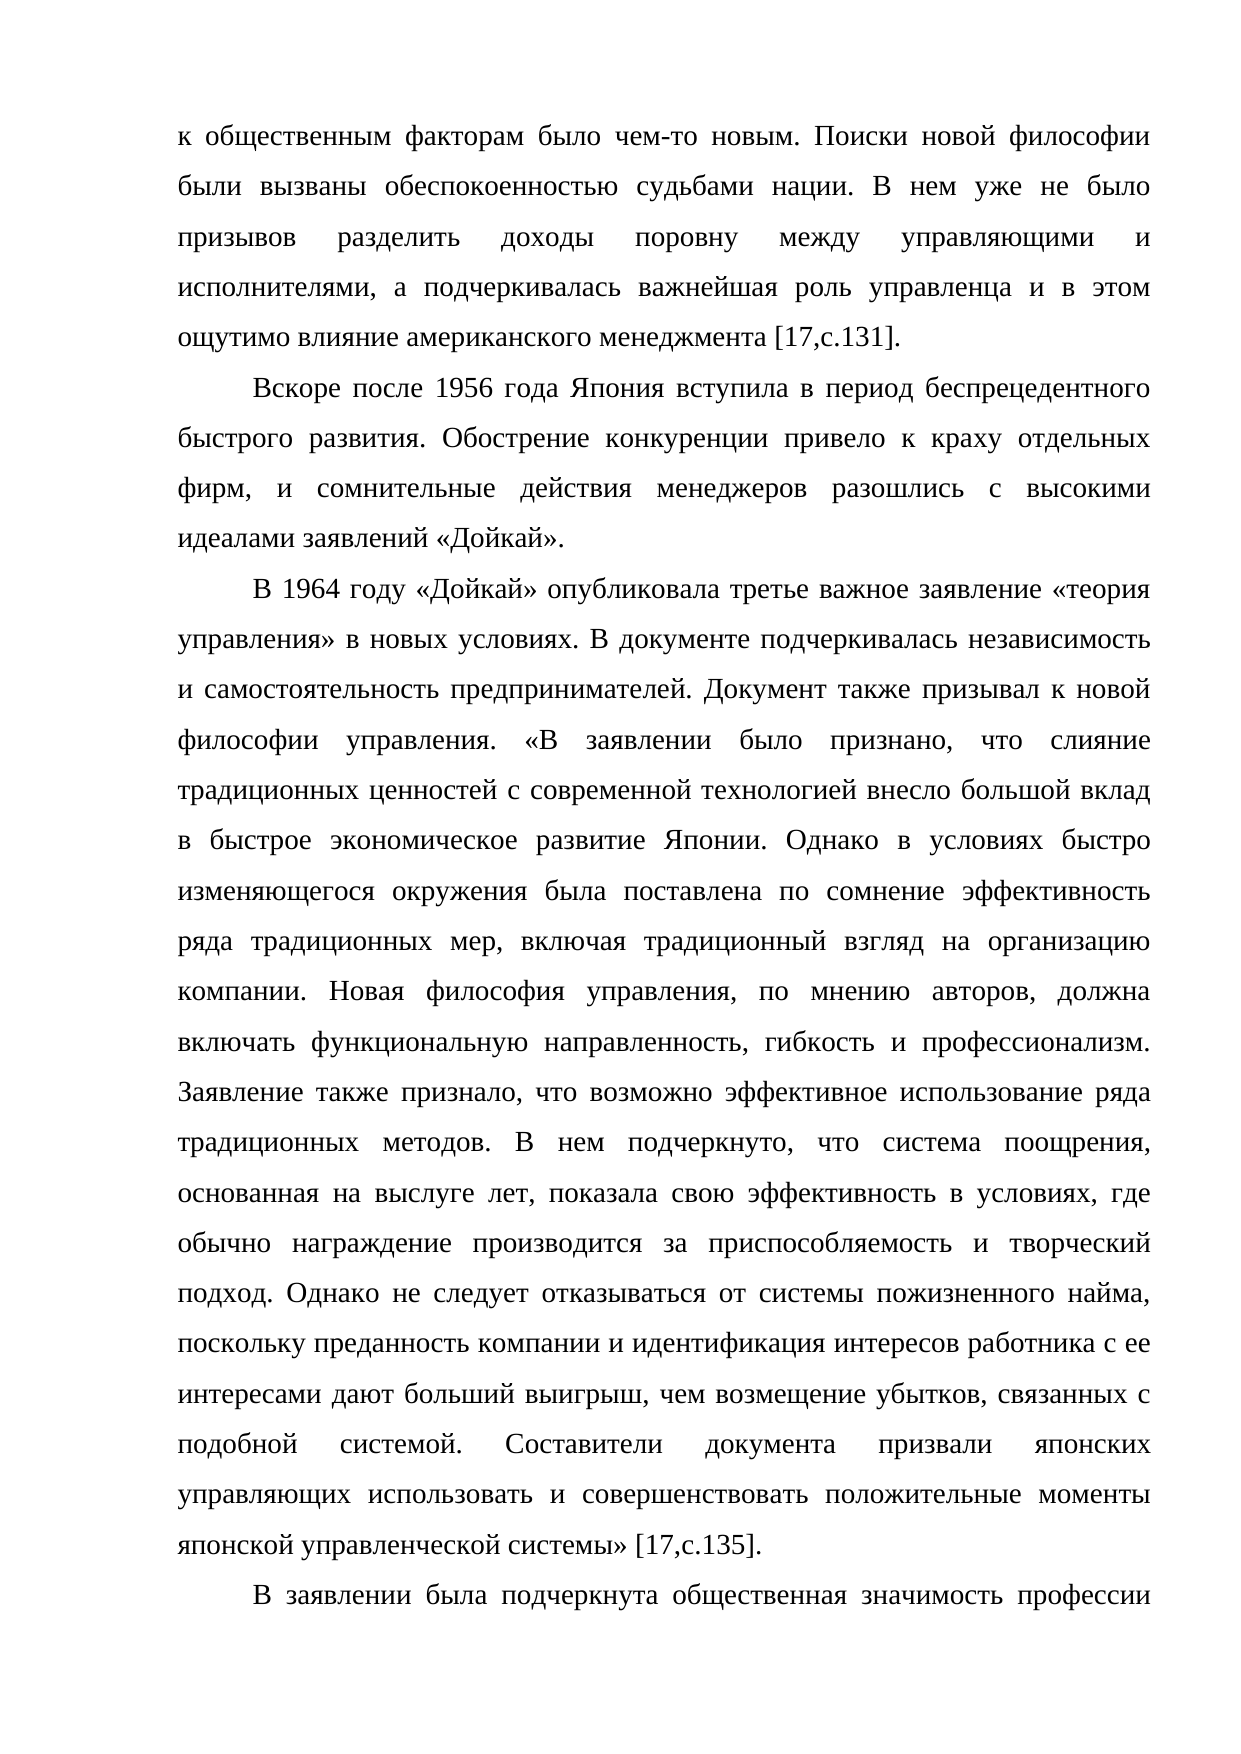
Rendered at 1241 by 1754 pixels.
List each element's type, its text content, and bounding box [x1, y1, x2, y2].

text В 1964 году «Дойкай» опубликовала третье важное заявление «теория управления» в новых условиях. В документе подчеркивалась независимость и самостоятельность предпринимателей. Документ также призывал к новой философии управления. «В заявлении было признано, что слияние традиционных ценностей с современной технологией внесло большой вклад в быстрое экономическое развитие Японии. Однако в условиях быстро изменяющегося окружения была поставлена по сомнение эффективность ряда традиционных мер, включая традиционный взгляд на организацию компании. Новая философия управления, по мнению авторов, должна включать функциональную направленность, гибкость и профессионализм. Заявление также признало, что возможно эффективное использование ряда традиционных методов. В нем подчеркнуто, что система поощрения, основанная на выслуге лет, показала свою эффективность в условиях, где обычно награждение производится за приспособляемость и творческий подход. Однако не следует отказываться от системы пожизненного найма, поскольку преданность компании и идентификация интересов работника с ее интересами дают больший выигрыш, чем возмещение убытков, связанных с подобной системой. Составители документа призвали японских управляющих использовать и совершенствовать положительные моменты японской управленческой системы» [17,c.135]. [177, 571, 1152, 1560]
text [177, 118, 1152, 353]
text Вскоре после 1956 года Япония вступила в период беспрецедентного быстрого развития. Обострение конкуренции привело к краху отдельных фирм, и сомнительные действия менеджеров разошлись с высокими идеалами заявлений «Дойкай». [177, 370, 1152, 554]
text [177, 1577, 1152, 1611]
